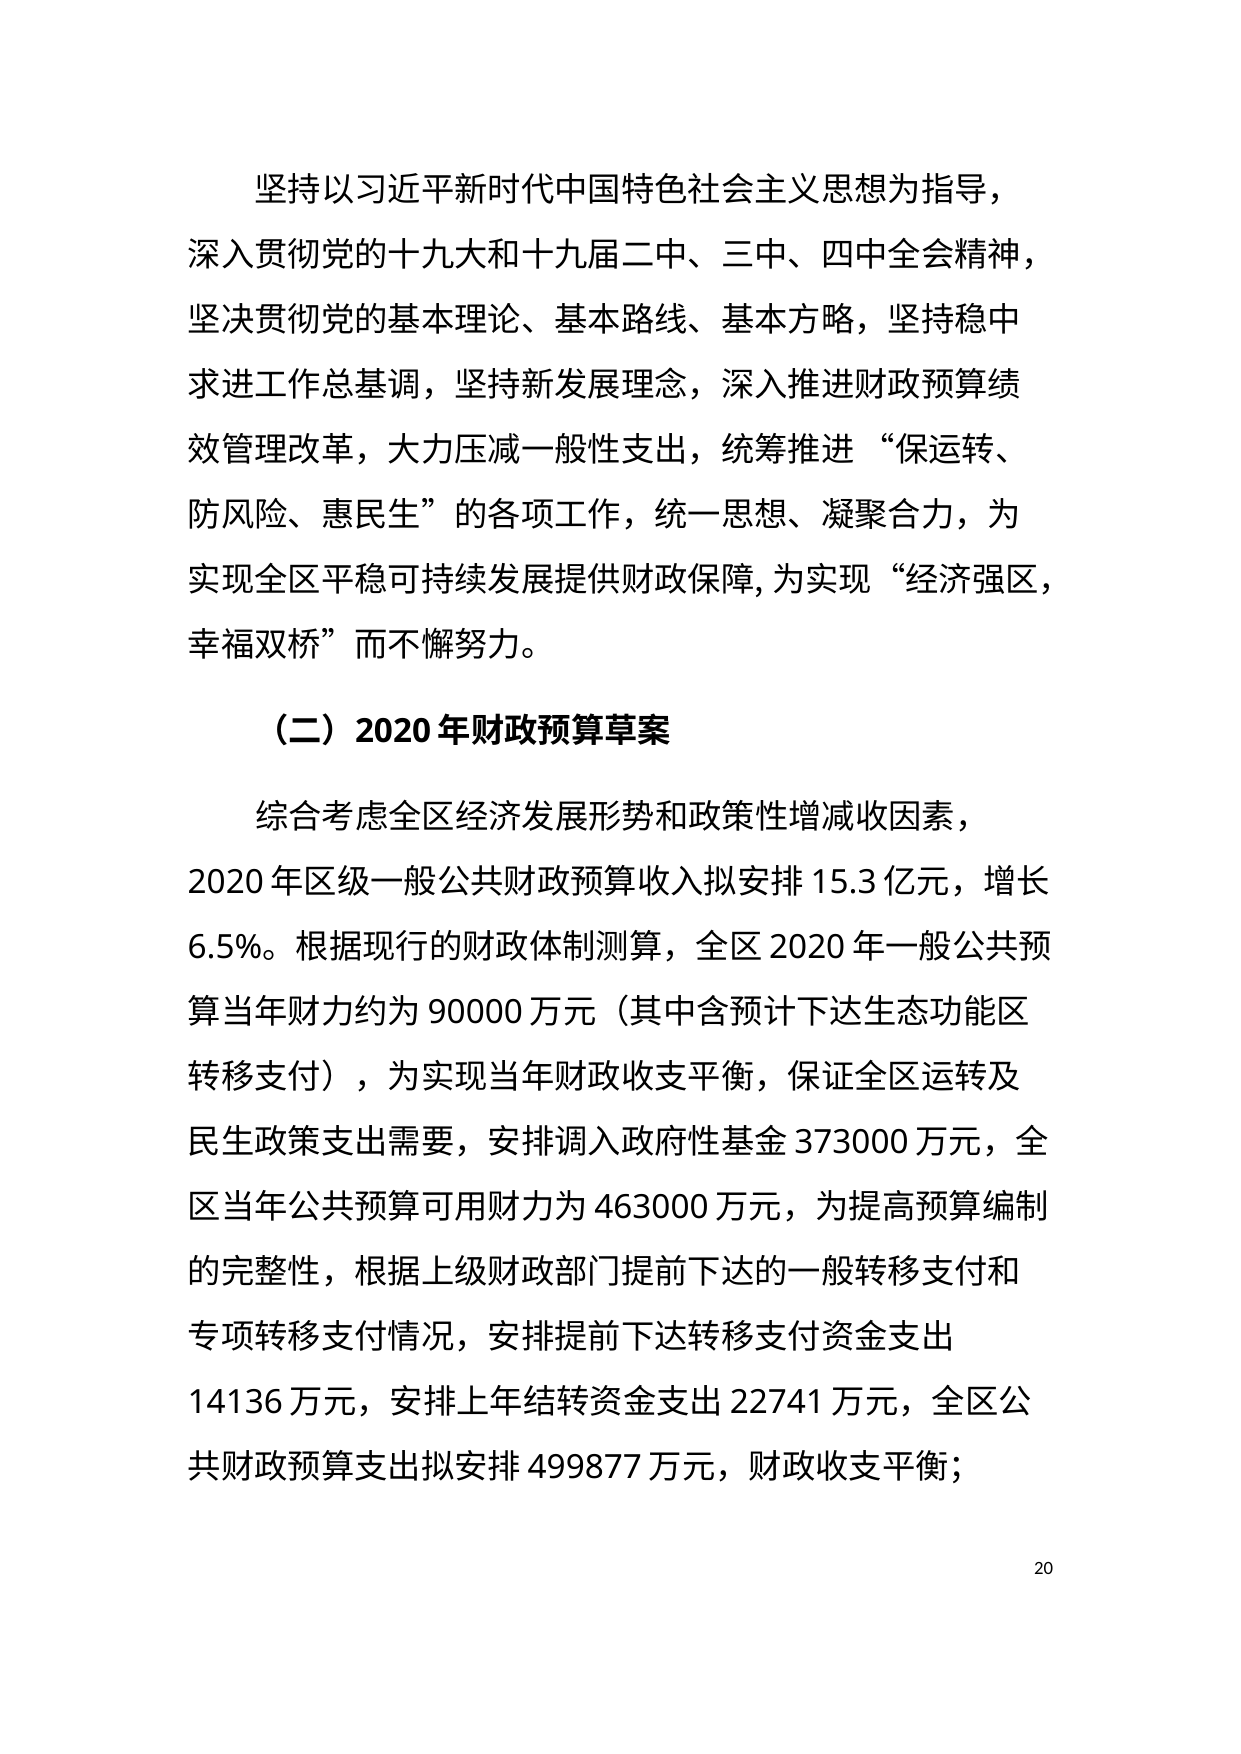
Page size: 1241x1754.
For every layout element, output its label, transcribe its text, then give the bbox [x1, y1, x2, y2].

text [187, 781, 1053, 1496]
text （二）2020年财政预算草案 [187, 695, 1053, 760]
text 坚持以习近平新时代中国特色社会主义思想为指导，深入贯彻党的十九大和十九届二中、三中、四中全会精神，坚决贯彻党的基本理论、基本路线、基本方略，坚持稳中求进工作总基调，坚持新发展理念，深入推进财政预算绩效管理改革，大力压减一般性支出，统筹推进 “保运转、防风险、惠民生”的各项工作，统一思想、凝聚合力，为实现全区平稳可持续发展提供财政保障, 为实现“经济强区，幸福双桥”而不懈努力。 [187, 154, 1053, 674]
